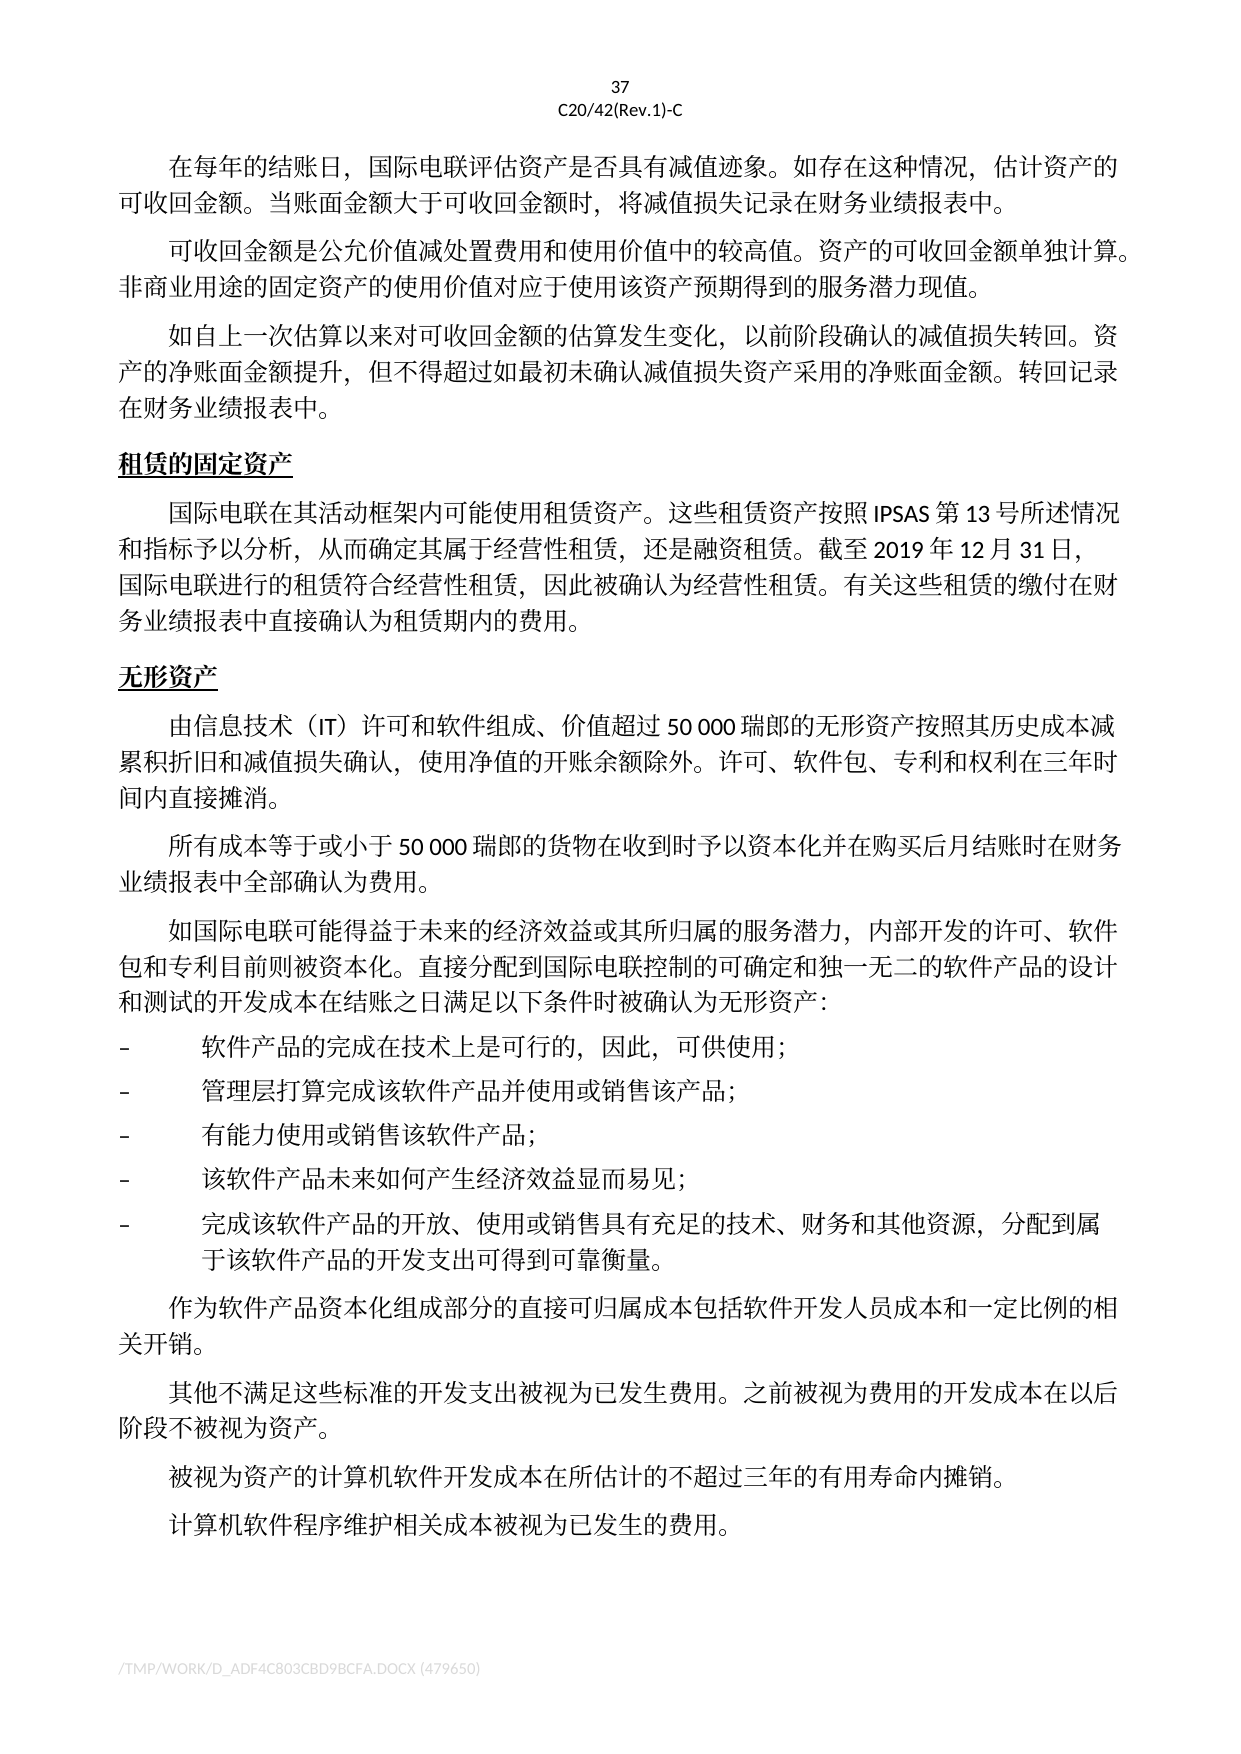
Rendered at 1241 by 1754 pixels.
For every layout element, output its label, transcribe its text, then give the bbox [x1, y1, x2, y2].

subtitle 租赁的固定资产 [118, 445, 1122, 481]
subtitle 无形资产 [118, 658, 1122, 694]
text 可收回金额是公允价值减处置费用和使用价值中的较高值。资产的可收回金额单独计算。非商业用途的固定资产的使用价值对应于使用该资产预期得到的服务潜力现值。 [118, 232, 1122, 304]
text 作为软件产品资本化组成部分的直接可归属成本包括软件开发人员成本和一定比例的相关开销。 [118, 1289, 1122, 1361]
text 其他不满足这些标准的开发支出被视为已发生费用。之前被视为费用的开发成本在以后阶段不被视为资产。 [118, 1373, 1122, 1445]
text 如自上一次估算以来对可收回金额的估算发生变化，以前阶段确认的减值损失转回。资产的净账面金额提升，但不得超过如最初未确认减值损失资产采用的净账面金额。转回记录在财务业绩报表中。 [118, 316, 1122, 424]
text 所有成本等于或小于50 000瑞郎的货物在收到时予以资本化并在购买后月结账时在财务业绩报表中全部确认为费用。 [118, 827, 1122, 899]
text – 软件产品的完成在技术上是可行的，因此，可供使用； [118, 1027, 1122, 1063]
text 计算机软件程序维护相关成本被视为已发生的费用。 [118, 1506, 1122, 1542]
text – 有能力使用或销售该软件产品； [118, 1116, 1122, 1152]
text – 完成该软件产品的开放、使用或销售具有充足的技术、财务和其他资源，分配到属于该软件产品的开发支出可得到可靠衡量。 [118, 1204, 1122, 1276]
text 由信息技术（IT）许可和软件组成、价值超过50 000瑞郎的无形资产按照其历史成本减累积折旧和减值损失确认，使用净值的开账余额除外。许可、软件包、专利和权利在三年时间内直接摊消。 [118, 707, 1122, 814]
text 在每年的结账日，国际电联评估资产是否具有减值迹象。如存在这种情况，估计资产的可收回金额。当账面金额大于可收回金额时，将减值损失记录在财务业绩报表中。 [118, 148, 1122, 219]
text 如国际电联可能得益于未来的经济效益或其所归属的服务潜力，内部开发的许可、软件包和专利目前则被资本化。直接分配到国际电联控制的可确定和独一无二的软件产品的设计和测试的开发成本在结账之日满足以下条件时被确认为无形资产： [118, 911, 1122, 1019]
text – 管理层打算完成该软件产品并使用或销售该产品； [118, 1072, 1122, 1108]
text 被视为资产的计算机软件开发成本在所估计的不超过三年的有用寿命内摊销。 [118, 1458, 1122, 1493]
text 国际电联在其活动框架内可能使用租赁资产。这些租赁资产按照IPSAS第13号所述情况和指标予以分析，从而确定其属于经营性租赁，还是融资租赁。截至2019年12月31日，国际电联进行的租赁符合经营性租赁，因此被确认为经营性租赁。有关这些租赁的缴付在财务业绩报表中直接确认为租赁期内的费用。 [118, 493, 1122, 637]
text – 该软件产品未来如何产生经济效益显而易见； [118, 1160, 1122, 1196]
